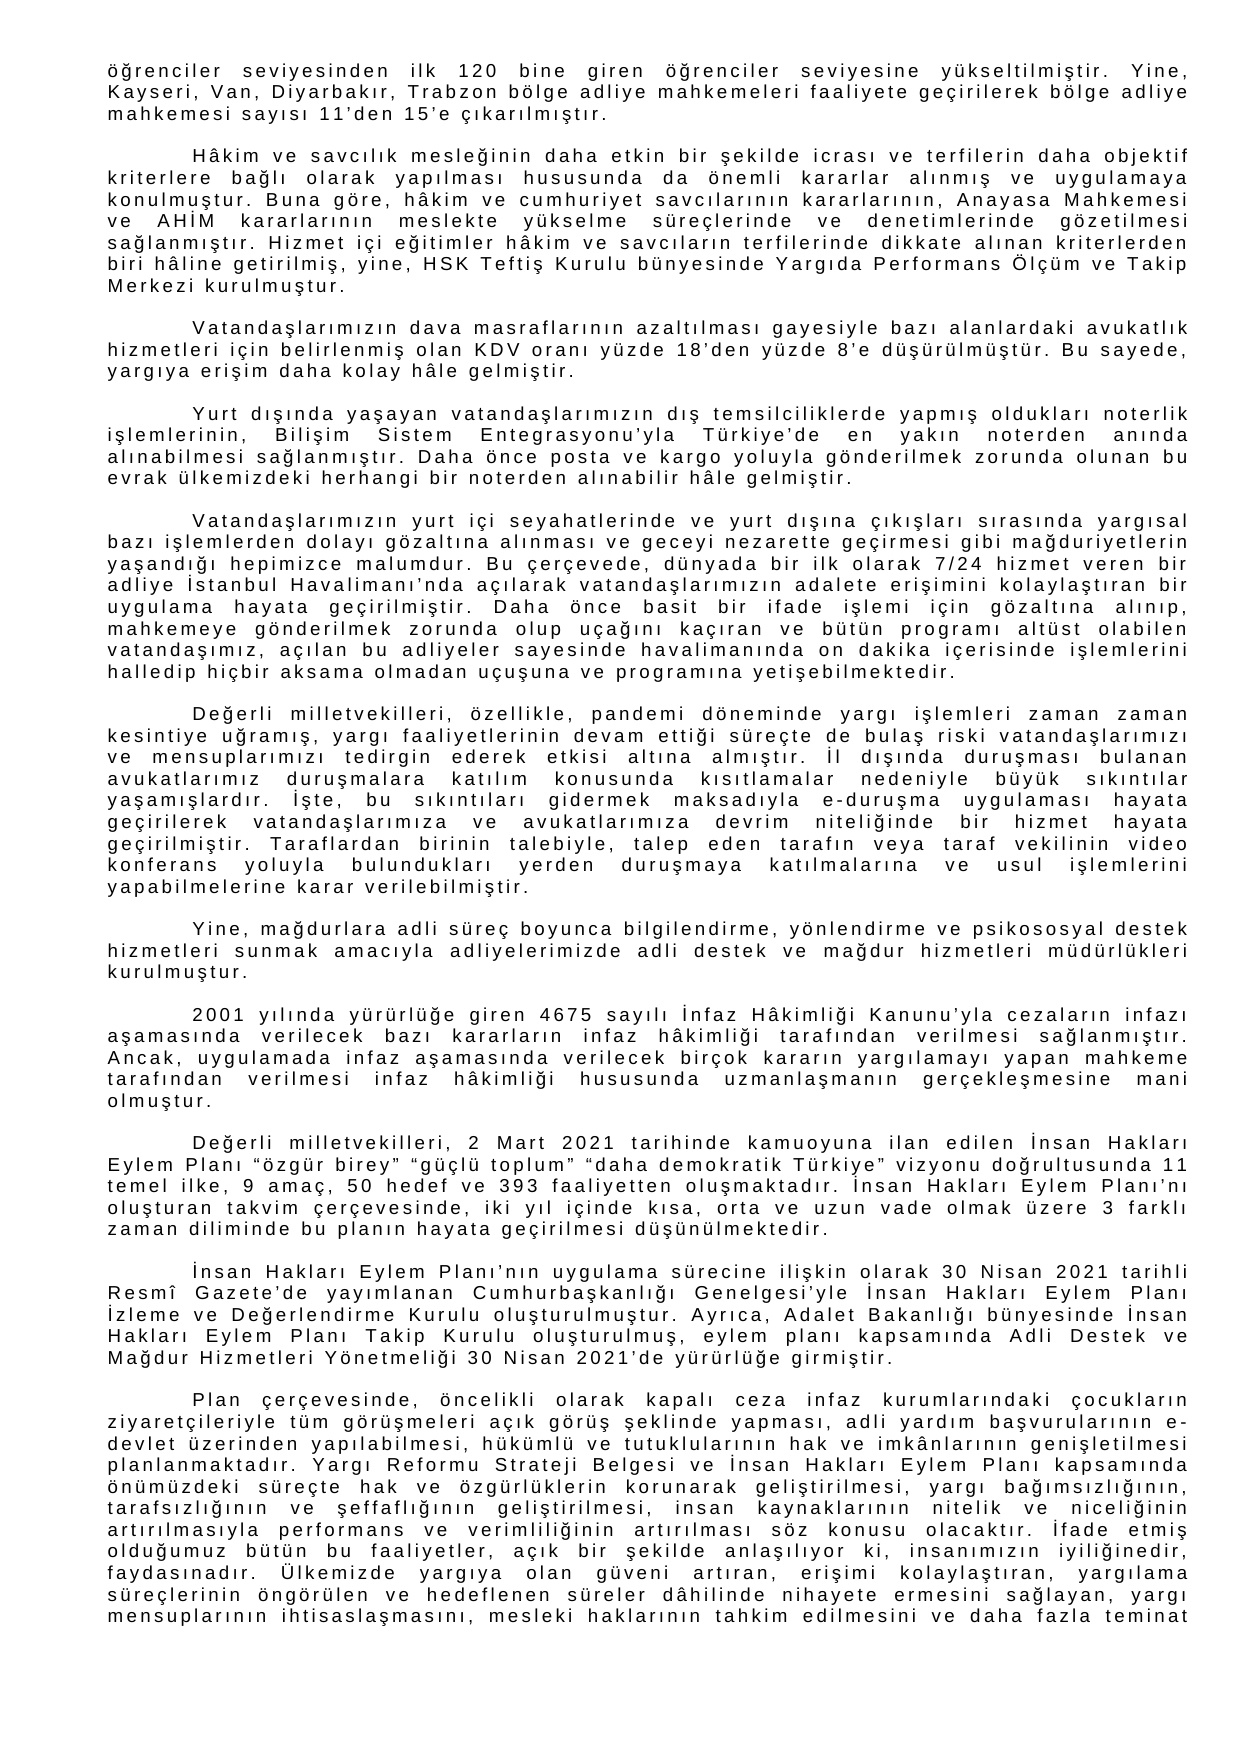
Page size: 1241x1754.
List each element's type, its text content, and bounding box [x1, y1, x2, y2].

text 2001 yılında yürürlüğe giren 4675 sayılı İnfaz Hâkimliği Kanunu’yla cezaların infazı aşamasında verilecek bazı kararların infaz hâkimliği tarafından verilmesi sağlanmıştır. Ancak, uygulamada infaz aşamasında verilecek birçok kararın yargılamayı yapan mahkeme tarafından verilmesi infaz hâkimliği hususunda uzmanlaşmanın gerçekleşmesine mani olmuştur. [107, 1003, 1189, 1111]
text İnsan Hakları Eylem Planı’nın uygulama sürecine ilişkin olarak 30 Nisan 2021 tarihli Resmî Gazete’de yayımlanan Cumhurbaşkanlığı Genelgesi’yle İnsan Hakları Eylem Planı İzleme ve Değerlendirme Kurulu oluşturulmuştur. Ayrıca, Adalet Bakanlığı bünyesinde İnsan Hakları Eylem Planı Takip Kurulu oluşturulmuş, eylem planı kapsamında Adli Destek ve Mağdur Hizmetleri Yönetmeliği 30 Nisan 2021’de yürürlüğe girmiştir. [107, 1261, 1189, 1368]
text Vatandaşlarımızın yurt içi seyahatlerinde ve yurt dışına çıkışları sırasında yargısal bazı işlemlerden dolayı gözaltına alınması ve geceyi nezarette geçirmesi gibi mağduriyetlerin yaşandığı hepimizce malumdur. Bu çerçevede, dünyada bir ilk olarak 7/24 hizmet veren bir adliye İstanbul Havalimanı’nda açılarak vatandaşlarımızın adalete erişimini kolaylaştıran bir uygulama hayata geçirilmiştir. Daha önce basit bir ifade işlemi için gözaltına alınıp, mahkemeye gönderilmek zorunda olup uçağını kaçıran ve bütün programı altüst olabilen vatandaşımız, açılan bu adliyeler sayesinde havalimanında on dakika içerisinde işlemlerini halledip hiçbir aksama olmadan uçuşuna ve programına yetişebilmektedir. [107, 509, 1189, 682]
text Yurt dışında yaşayan vatandaşlarımızın dış temsilciliklerde yapmış oldukları noterlik işlemlerinin, Bilişim Sistem Entegrasyonu’yla Türkiye’de en yakın noterden anında alınabilmesi sağlanmıştır. Daha önce posta ve kargo yoluyla gönderilmek zorunda olunan bu evrak ülkemizdeki herhangi bir noterden alınabilir hâle gelmiştir. [107, 402, 1189, 489]
text Değerli milletvekilleri, 2 Mart 2021 tarihinde kamuoyuna ilan edilen İnsan Hakları Eylem Planı “özgür birey” “güçlü toplum” “daha demokratik Türkiye” vizyonu doğrultusunda 11 temel ilke, 9 amaç, 50 hedef ve 393 faaliyetten oluşmaktadır. İnsan Hakları Eylem Planı’nı oluşturan takvim çerçevesinde, iki yıl içinde kısa, orta ve uzun vade olmak üzere 3 farklı zaman diliminde bu planın hayata geçirilmesi düşünülmektedir. [107, 1132, 1189, 1240]
text Değerli milletvekilleri, özellikle, pandemi döneminde yargı işlemleri zaman zaman kesintiye uğramış, yargı faaliyetlerinin devam ettiği süreçte de bulaş riski vatandaşlarımızı ve mensuplarımızı tedirgin ederek etkisi altına almıştır. İl dışında duruşması bulanan avukatlarımız duruşmalara katılım konusunda kısıtlamalar nedeniyle büyük sıkıntılar yaşamışlardır. İşte, bu sıkıntıları gidermek maksadıyla e-duruşma uygulaması hayata geçirilerek vatandaşlarımıza ve avukatlarımıza devrim niteliğinde bir hizmet hayata geçirilmiştir. Taraflardan birinin talebiyle, talep eden tarafın veya taraf vekilinin video konferans yoluyla bulundukları yerden duruşmaya katılmalarına ve usul işlemlerini yapabilmelerine karar verilebilmiştir. [107, 703, 1189, 897]
text Vatandaşlarımızın dava masraflarının azaltılması gayesiyle bazı alanlardaki avukatlık hizmetleri için belirlenmiş olan KDV oranı yüzde 18’den yüzde 8’e düşürülmüştür. Bu sayede, yargıya erişim daha kolay hâle gelmiştir. [107, 317, 1189, 382]
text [107, 1389, 1189, 1626]
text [107, 60, 1189, 124]
text Yine, mağdurlara adli süreç boyunca bilgilendirme, yönlendirme ve psikososyal destek hizmetleri sunmak amacıyla adliyelerimizde adli destek ve mağdur hizmetleri müdürlükleri kurulmuştur. [107, 918, 1189, 982]
text Hâkim ve savcılık mesleğinin daha etkin bir şekilde icrası ve terfilerin daha objektif kriterlere bağlı olarak yapılması hususunda da önemli kararlar alınmış ve uygulamaya konulmuştur. Buna göre, hâkim ve cumhuriyet savcılarının kararlarının, Anayasa Mahkemesi ve AHİM kararlarının meslekte yükselme süreçlerinde ve denetimlerinde gözetilmesi sağlanmıştır. Hizmet içi eğitimler hâkim ve savcıların terfilerinde dikkate alınan kriterlerden biri hâline getirilmiş, yine, HSK Teftiş Kurulu bünyesinde Yargıda Performans Ölçüm ve Takip Merkezi kurulmuştur. [107, 145, 1189, 296]
